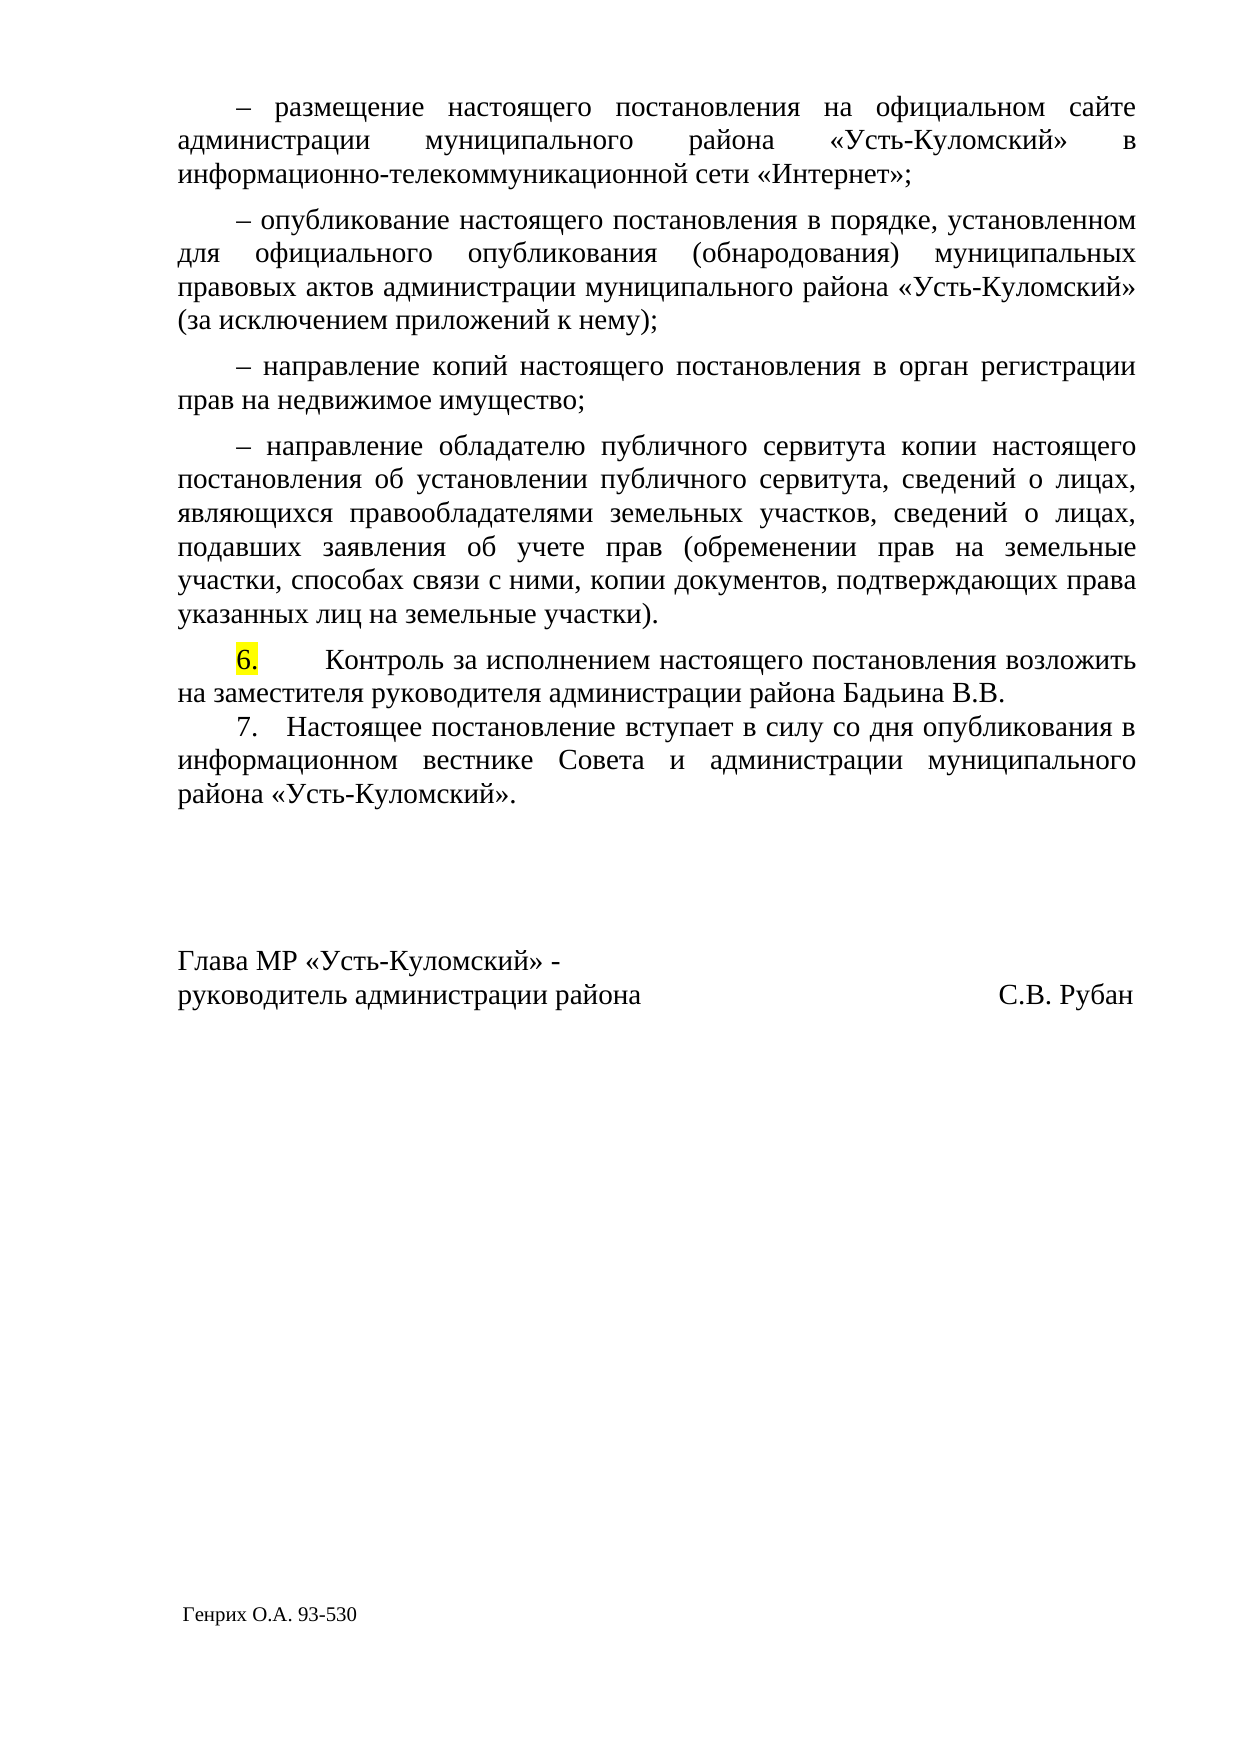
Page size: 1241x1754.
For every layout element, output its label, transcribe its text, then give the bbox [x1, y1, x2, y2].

text – направление обладателю публичного сервитута копии настоящего постановления об установлении публичного сервитута, сведений о лицах, являющихся правообладателями земельных участков, сведений о лицах, подавших заявления об учете прав (обременении прав на земельные участки, способах связи с ними, копии документов, подтверждающих права указанных лиц на земельные участки). [177, 428, 1137, 629]
text 7. Настоящее постановление вступает в силу со дня опубликования в информационном вестнике Совета и администрации муниципального района «Усть-Куломский». [177, 709, 1137, 809]
text руководитель администрации района С.В. Рубан [177, 977, 1137, 1011]
list Контроль за исполнением настоящего постановления возложить на заместителя руководителя администрации района Бадьина В.В. [177, 642, 1137, 709]
text – опубликование настоящего постановления в порядке, установленном для официального опубликования (обнародования) муниципальных правовых актов администрации муниципального района «Усть-Куломский» (за исключением приложений к нему); [177, 202, 1137, 336]
text Генрих О.А. 93-530 [177, 1602, 1137, 1626]
text – направление копий настоящего постановления в орган регистрации прав на недвижимое имущество; [177, 348, 1137, 416]
text Глава МР «Усть-Куломский» - [177, 943, 1137, 977]
text – размещение настоящего постановления на официальном сайте администрации муниципального района «Усть-Куломский» в информационно-телекоммуникационной сети «Интернет»; [177, 89, 1137, 189]
